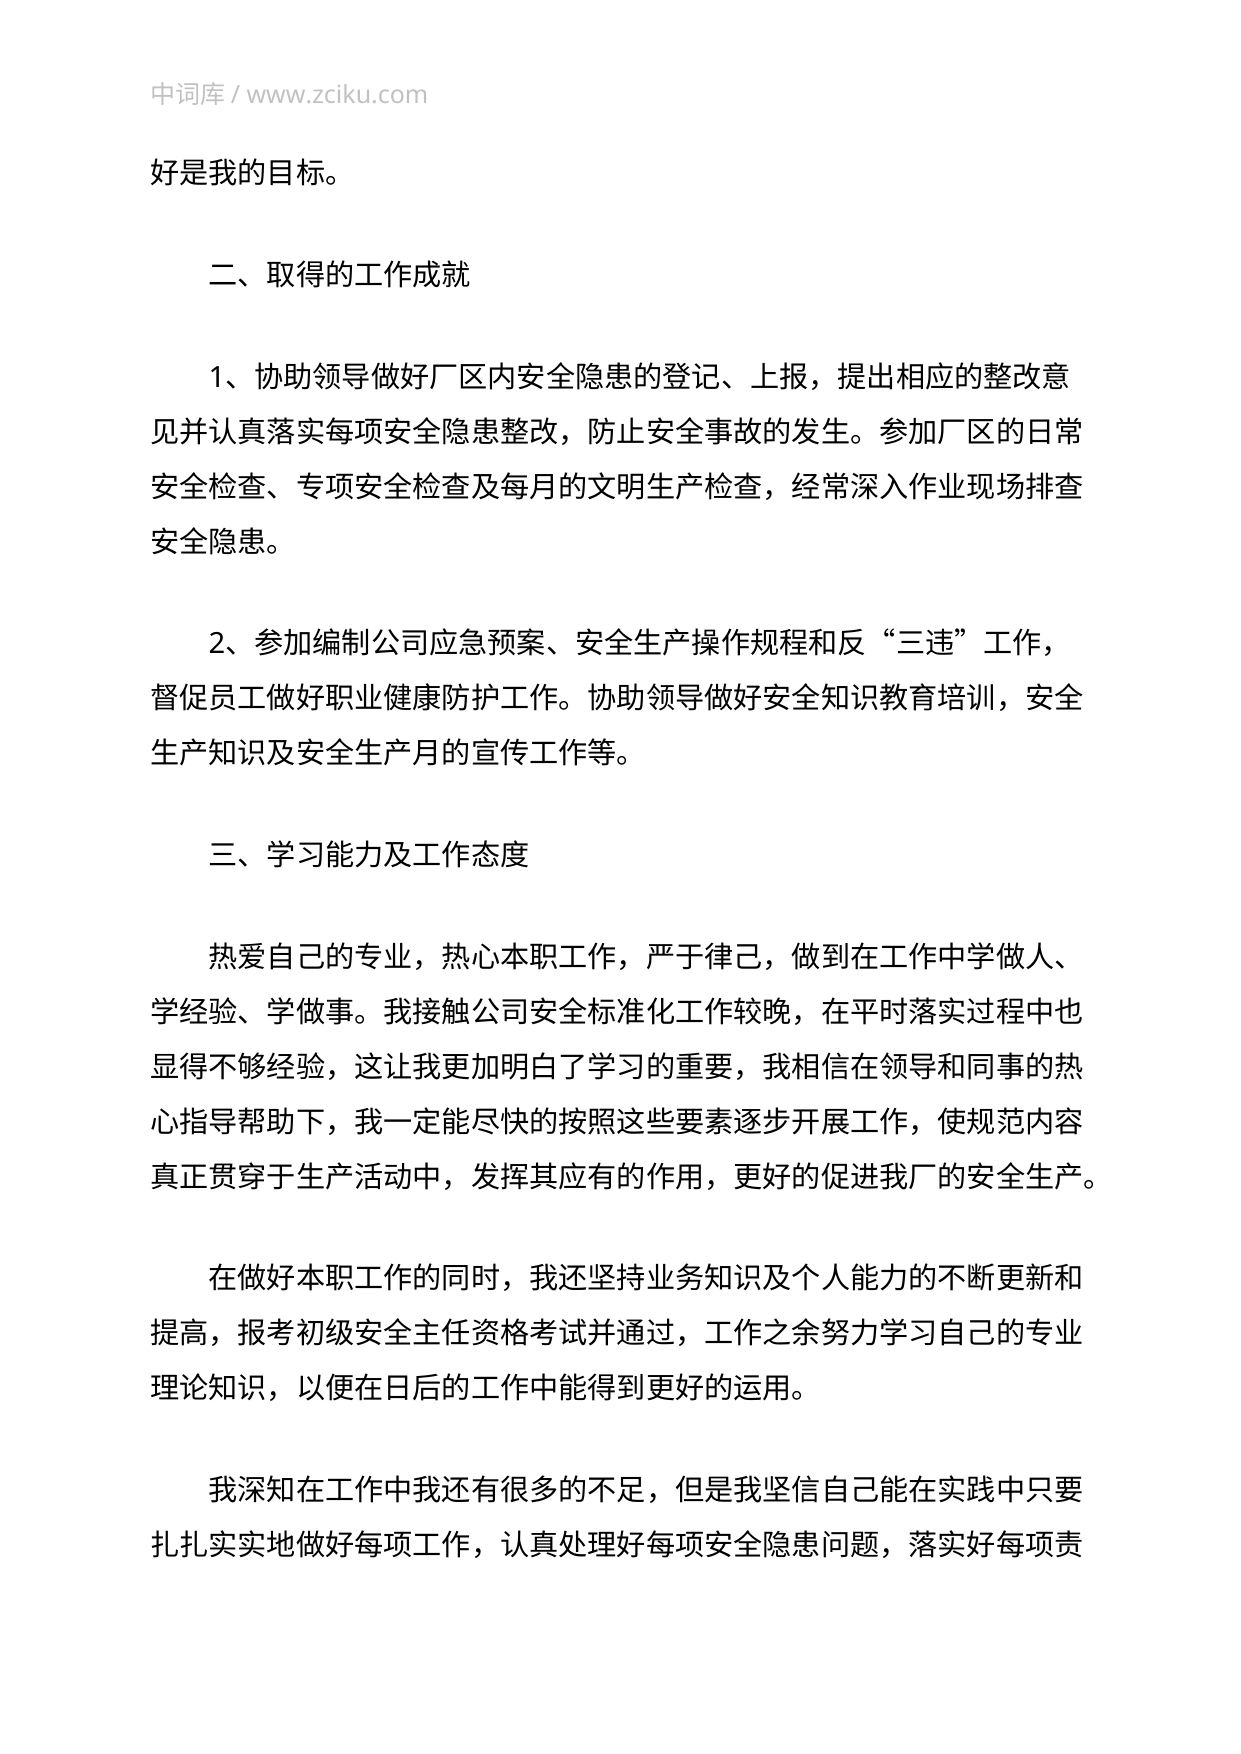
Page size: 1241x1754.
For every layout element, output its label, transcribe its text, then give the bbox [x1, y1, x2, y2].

text 在做好本职工作的同时，我还坚持业务知识及个人能力的不断更新和提高，报考初级安全主任资格考试并通过，工作之余努力学习自己的专业理论知识，以便在日后的工作中能得到更好的运用。 [150, 1255, 1090, 1407]
text 三、学习能力及工作态度 [150, 832, 1090, 874]
text 1、协助领导做好厂区内安全隐患的登记、上报，提出相应的整改意见并认真落实每项安全隐患整改，防止安全事故的发生。参加厂区的日常安全检查、专项安全检查及每月的文明生产检查，经常深入作业现场排查安全隐患。 [150, 353, 1090, 561]
text 2、参加编制公司应急预案、安全生产操作规程和反“三违”工作，督促员工做好职业健康防护工作。协助领导做好安全知识教育培训，安全生产知识及安全生产月的宣传工作等。 [150, 620, 1090, 772]
text 热爱自己的专业，热心本职工作，严于律己，做到在工作中学做人、学经验、学做事。我接触公司安全标准化工作较晚，在平时落实过程中也显得不够经验，这让我更加明白了学习的重要，我相信在领导和同事的热心指导帮助下，我一定能尽快的按照这些要素逐步开展工作，使规范内容真正贯穿于生产活动中，发挥其应有的作用，更好的促进我厂的安全生产。 [150, 933, 1090, 1195]
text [150, 150, 1090, 192]
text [150, 1466, 1090, 1564]
text 二、取得的工作成就 [150, 252, 1090, 294]
